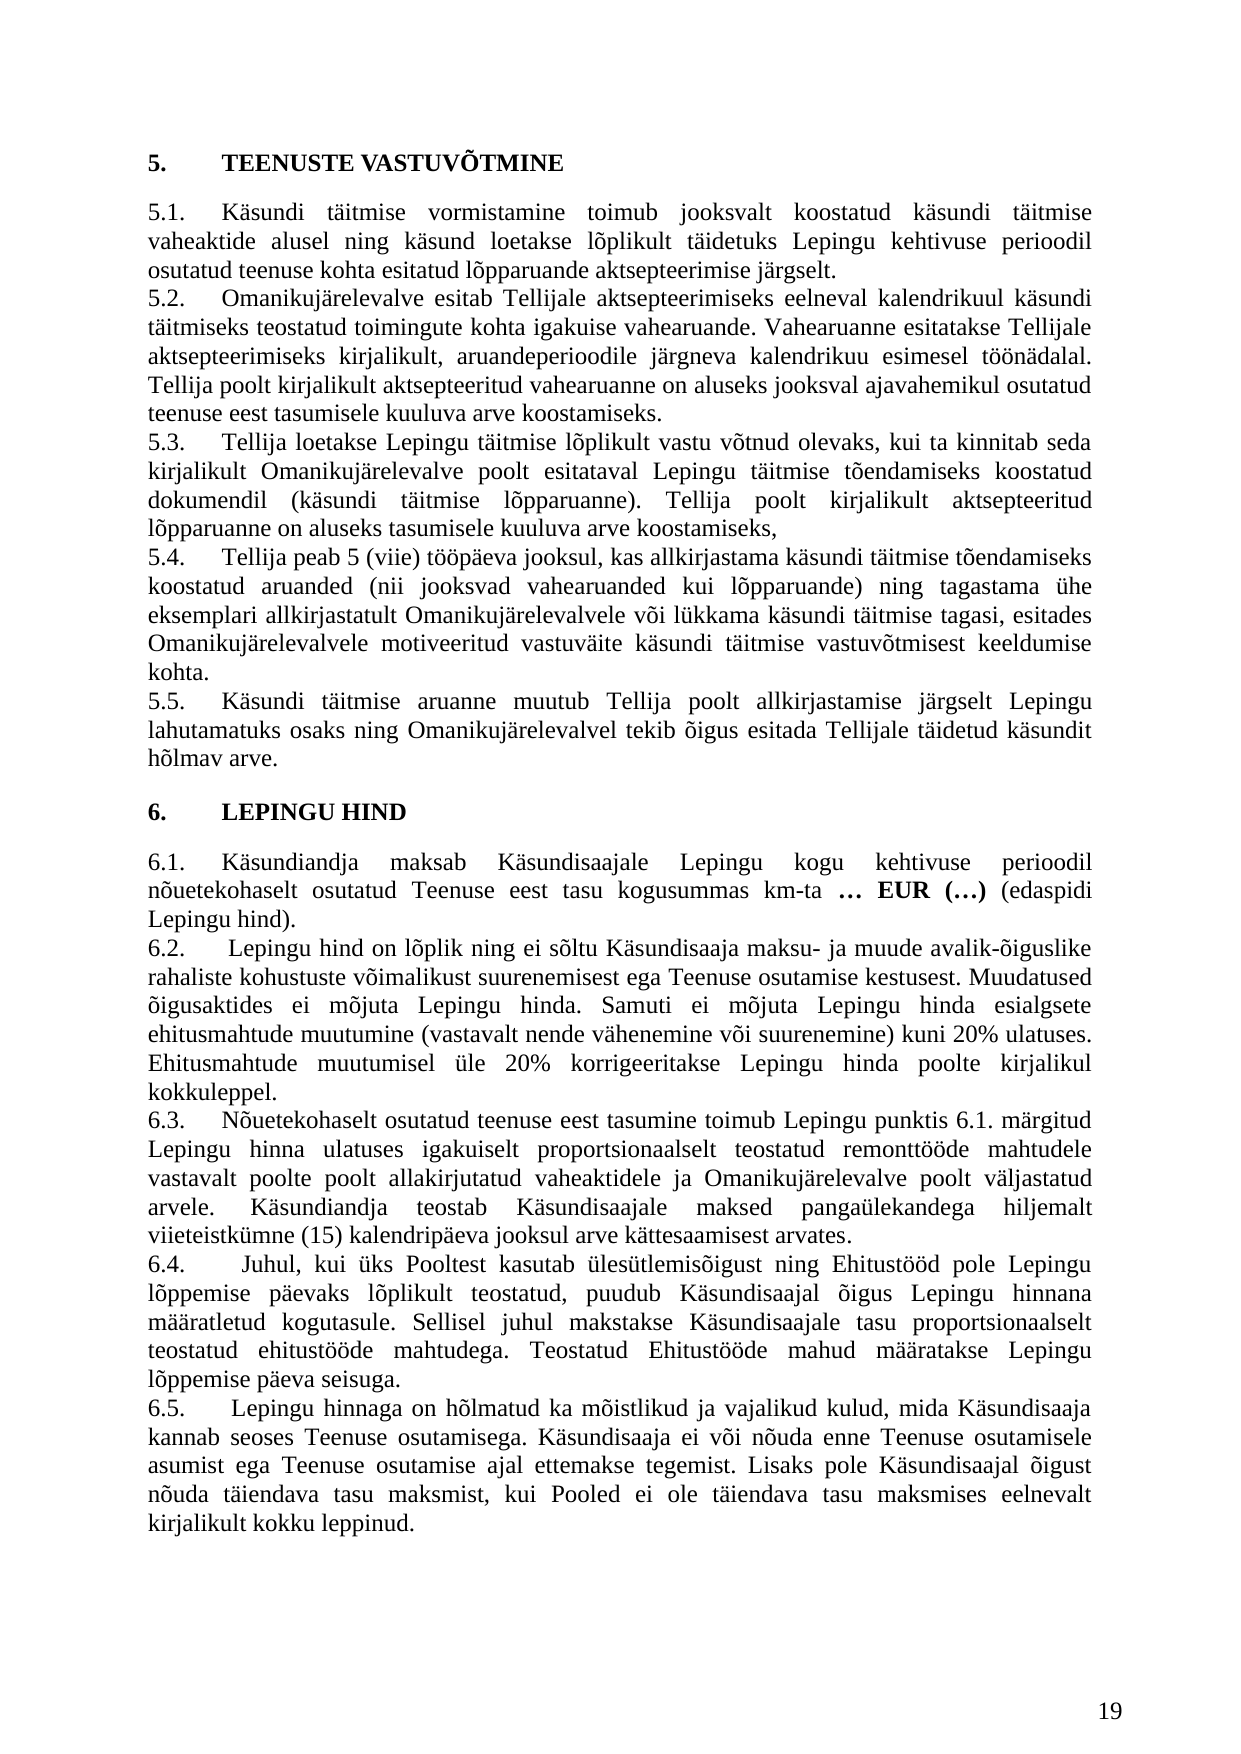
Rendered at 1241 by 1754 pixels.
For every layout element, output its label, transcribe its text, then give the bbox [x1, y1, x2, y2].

list Lepingu hinnaga on hõlmatud ka mõistlikud ja vajalikud kulud, mida Käsundisaaja kannab seoses Teenuse osutamisega. Käsundisaaja ei või nõuda enne Teenuse osutamisele asumist ega Teenuse osutamise ajal ettemakse tegemist. Lisaks pole Käsundisaajal õigust nõuda täiendava tasu maksmist, kui Pooled ei ole täiendava tasu maksmises eelnevalt kirjalikult kokku leppinud. [148, 1393, 1093, 1537]
list Tellija loetakse Lepingu täitmise lõplikult vastu võtnud olevaks, kui ta kinnitab seda kirjalikult Omanikujärelevalve poolt esitataval Lepingu täitmise tõendamiseks koostatud dokumendil (käsundi täitmise lõpparuanne). Tellija poolt kirjalikult aktsepteeritud lõpparuanne on aluseks tasumisele kuuluva arve koostamiseks, [148, 427, 1093, 542]
list Käsundi täitmise aruanne muutub Tellija poolt allkirjastamise järgselt Lepingu lahutamatuks osaks ning Omanikujärelevalvel tekib õigus esitada Tellijale täidetud käsundit hõlmav arve. [148, 686, 1093, 772]
list Omanikujärelevalve esitab Tellijale aktsepteerimiseks eelneval kalendrikuul käsundi täitmiseks teostatud toimingute kohta igakuise vahearuande. Vahearuanne esitatakse Tellijale aktsepteerimiseks kirjalikult, aruandeperioodile järgneva kalendrikuu esimesel töönädalal. Tellija poolt kirjalikult aktsepteeritud vahearuanne on aluseks jooksval ajavahemikul osutatud teenuse eest tasumisele kuuluva arve koostamiseks. [148, 283, 1093, 427]
list Tellija peab 5 (viie) tööpäeva jooksul, kas allkirjastama käsundi täitmise tõendamiseks koostatud aruanded (nii jooksvad vahearuanded kui lõpparuande) ning tagastama ühe eksemplari allkirjastatult Omanikujärelevalvele või lükkama käsundi täitmise tagasi, esitades Omanikujärelevalvele motiveeritud vastuväite käsundi täitmise vastuvõtmisest keeldumise kohta. [148, 542, 1093, 686]
list Teenuste vastuvõtmine [148, 148, 1093, 176]
list Juhul, kui üks Pooltest kasutab ülesütlemisõigust ning Ehitustööd pole Lepingu lõppemise päevaks lõplikult teostatud, puudub Käsundisaajal õigus Lepingu hinnana määratletud kogutasule. Sellisel juhul makstakse Käsundisaajale tasu proportsionaalselt teostatud ehitustööde mahtudega. Teostatud Ehitustööde mahud määratakse Lepingu lõppemise päeva seisuga. [148, 1249, 1093, 1393]
list Lepingu hind on lõplik ning ei sõltu Käsundisaaja maksu- ja muude avalik-õiguslike rahaliste kohustuste võimalikust suurenemisest ega Teenuse osutamise kestusest. Muudatused õigusaktides ei mõjuta Lepingu hinda. Samuti ei mõjuta Lepingu hinda esialgsete ehitusmahtude muutumine (vastavalt nende vähenemine või suurenemine) kuni 20% ulatuses. Ehitusmahtude muutumisel üle 20% korrigeeritakse Lepingu hinda poolte kirjalikul kokkuleppel. [148, 933, 1093, 1106]
list Käsundiandja maksab Käsundisaajale Lepingu kogu kehtivuse perioodil nõuetekohaselt osutatud Teenuse eest tasu kogusummas km-ta … EUR (…) (edaspidi Lepingu hind). [148, 847, 1093, 933]
list Lepingu hind [148, 797, 1093, 826]
list Käsundi täitmise vormistamine toimub jooksvalt koostatud käsundi täitmise vaheaktide alusel ning käsund loetakse lõplikult täidetuks Lepingu kehtivuse perioodil osutatud teenuse kohta esitatud lõpparuande aktsepteerimise järgselt. [148, 197, 1093, 283]
list Nõuetekohaselt osutatud teenuse eest tasumine toimub Lepingu punktis 6.1. märgitud Lepingu hinna ulatuses igakuiselt proportsionaalselt teostatud remonttööde mahtudele vastavalt poolte poolt allakirjutatud vaheaktidele ja Omanikujärelevalve poolt väljastatud arvele. Käsundiandja teostab Käsundisaajale maksed pangaülekandega hiljemalt viieteistkümne (15) kalendripäeva jooksul arve kättesaamisest arvates. [148, 1106, 1093, 1249]
